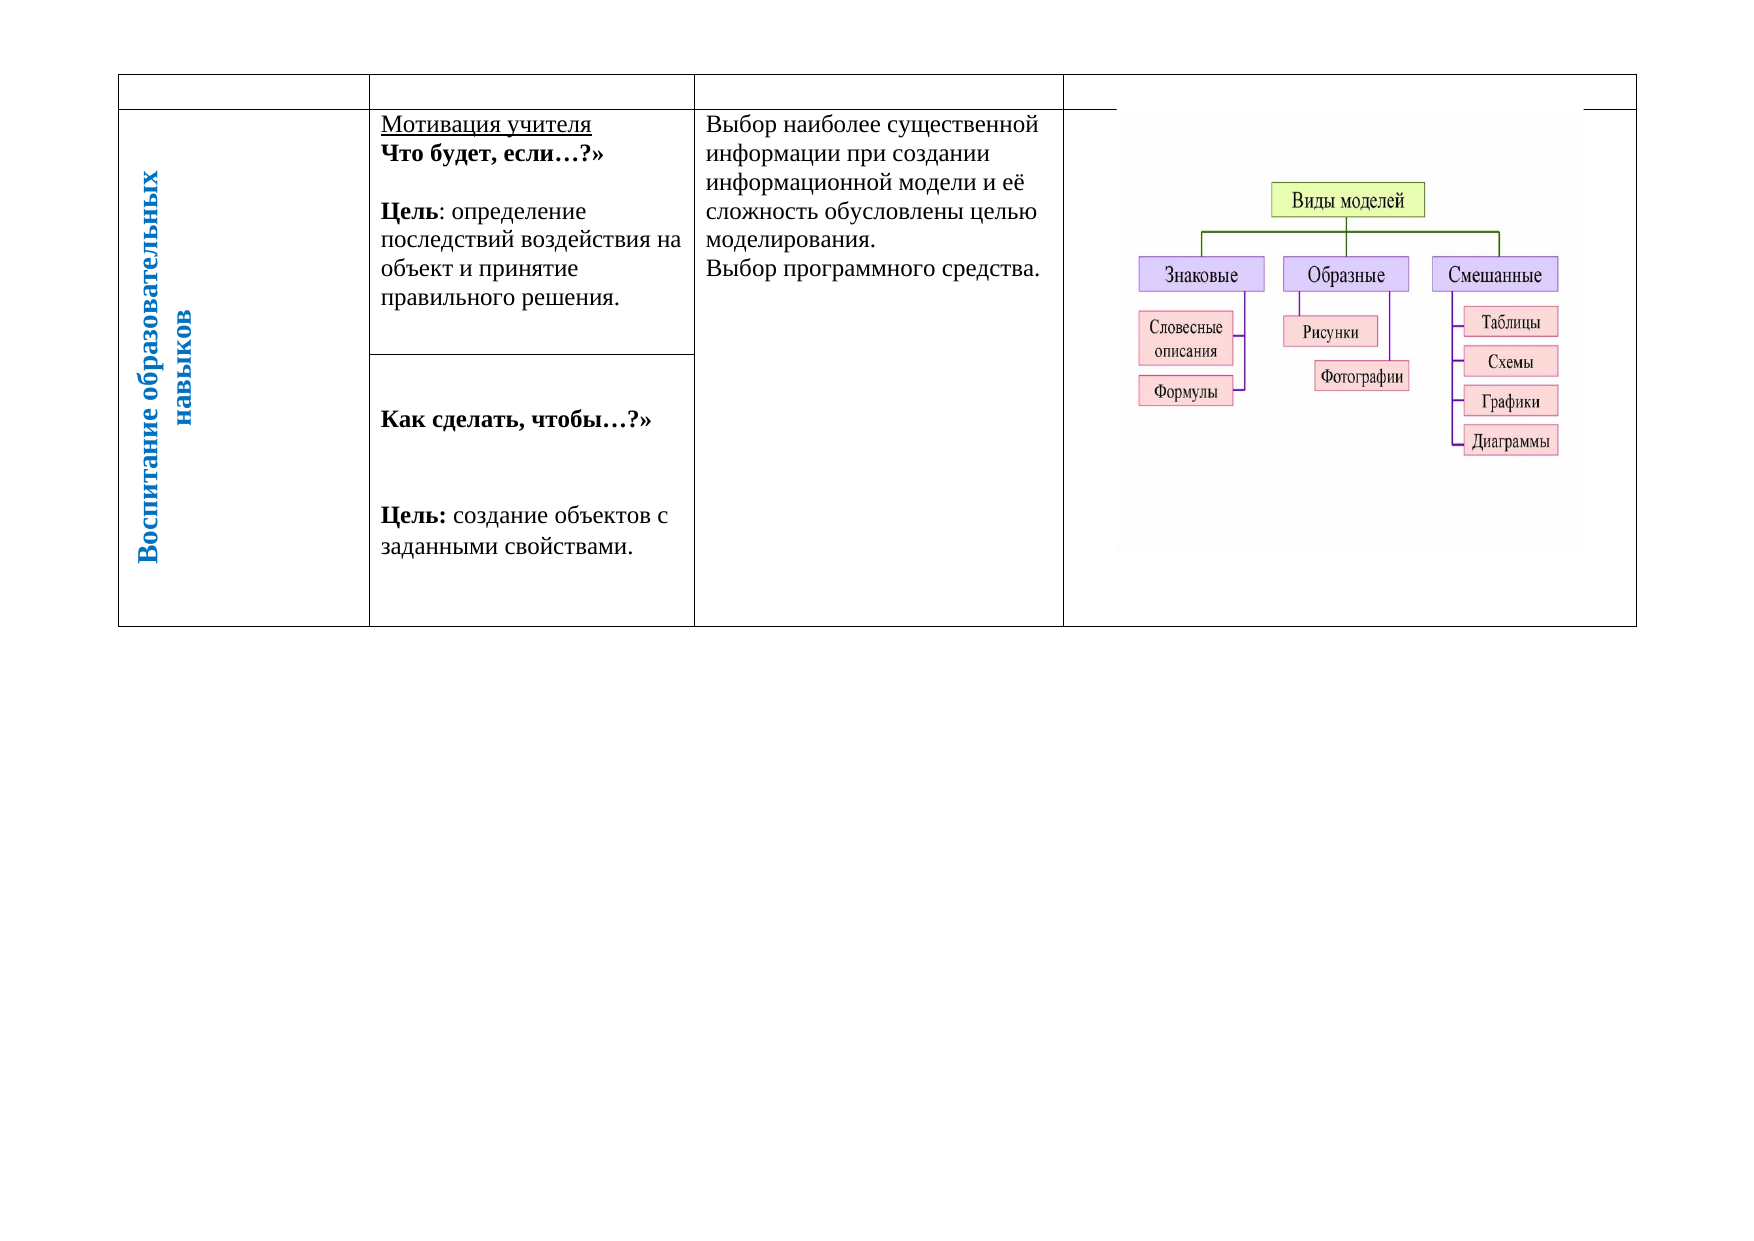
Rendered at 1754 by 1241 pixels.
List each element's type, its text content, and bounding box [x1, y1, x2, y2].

table_cell [1064, 110, 1636, 626]
table_cell Мотивация учителя Что будет, если…?» Цель: определение последствий воздействия на объект и принятие правильного решения. [370, 110, 694, 354]
table_cell Воспитание образовательных навыков [119, 110, 369, 626]
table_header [370, 75, 694, 108]
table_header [119, 75, 369, 108]
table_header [695, 75, 1063, 108]
table_cell Выбор наиболее существенной информации при создании информационной модели и её сложность обусловлены целью моделирования. Выбор программного средства. [695, 110, 1063, 626]
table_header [1064, 75, 1636, 108]
table_cell Как сделать, чтобы…?» Цель: создание объектов с заданными свойствами. [370, 355, 694, 626]
picture [1116, 109, 1584, 552]
